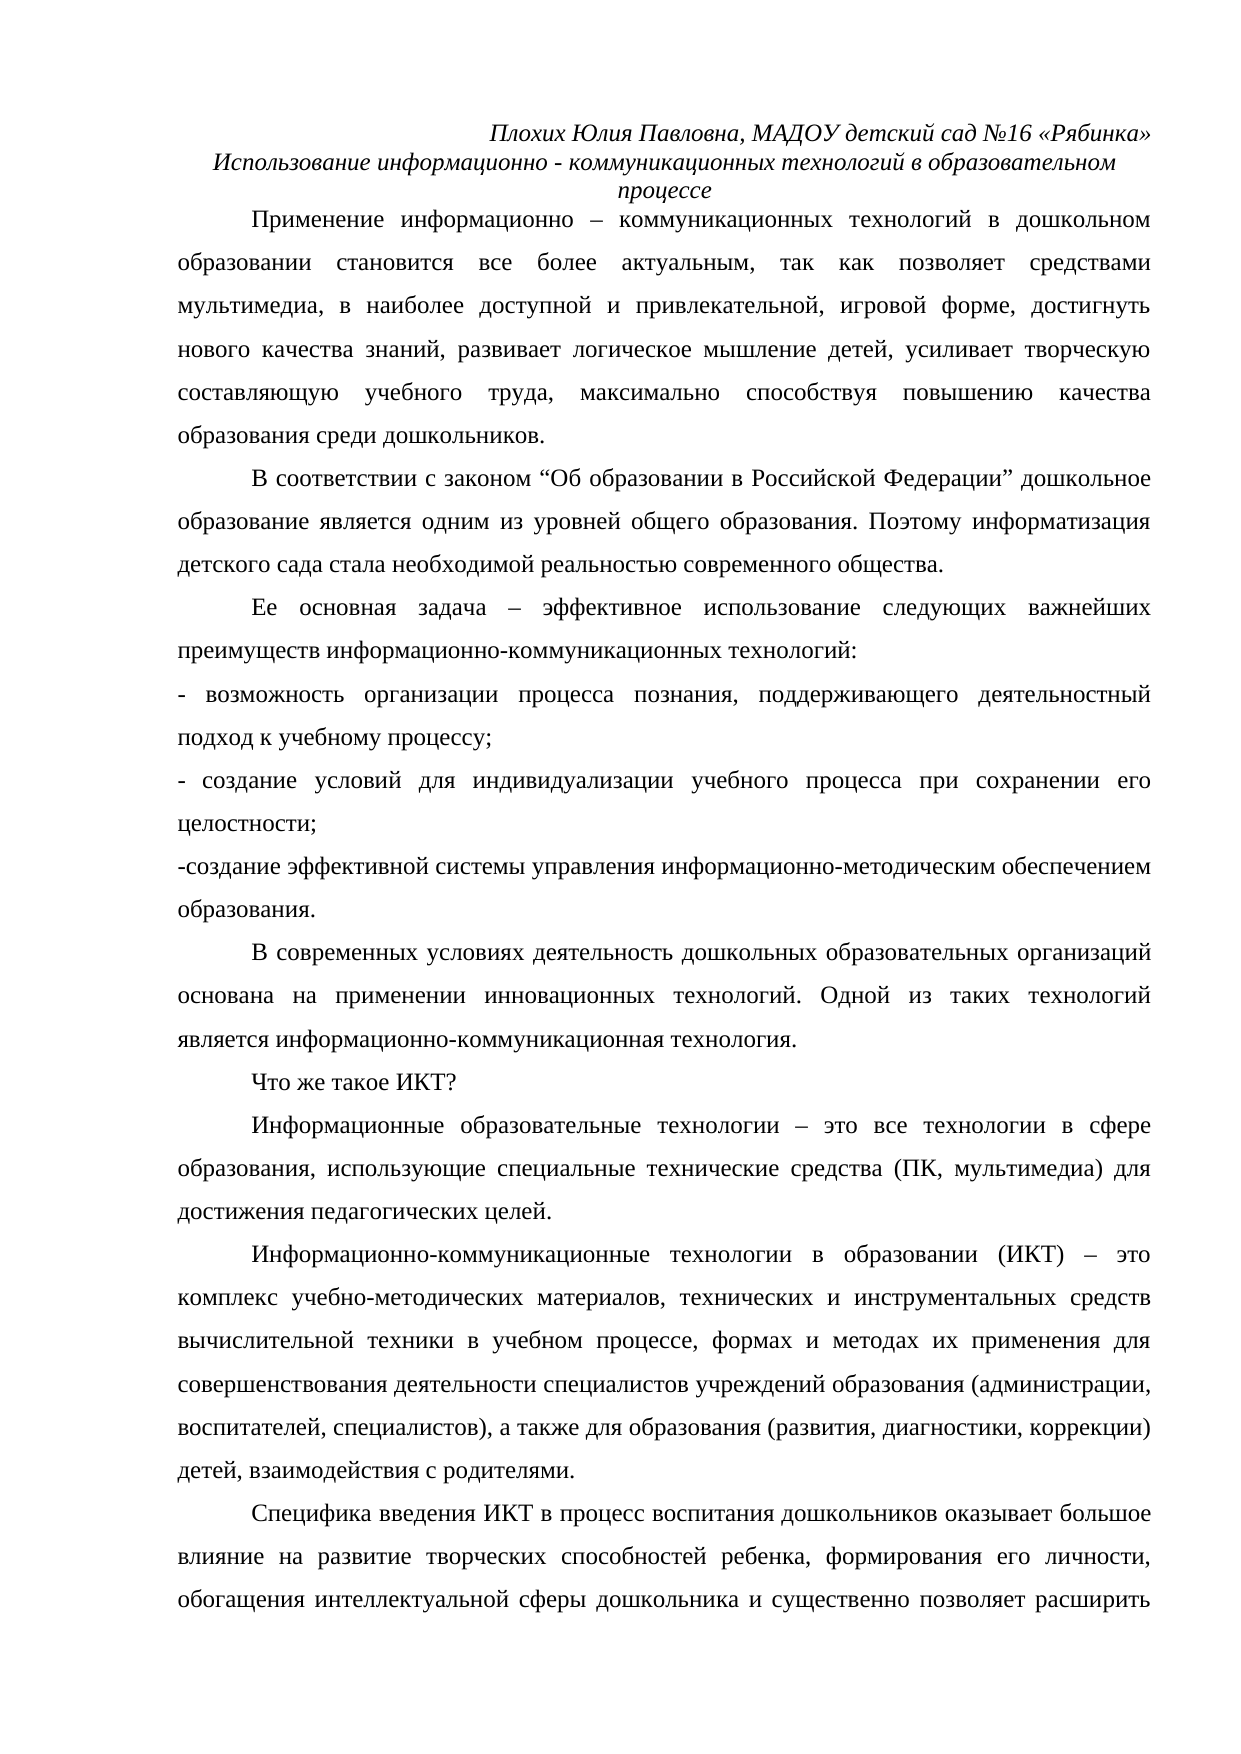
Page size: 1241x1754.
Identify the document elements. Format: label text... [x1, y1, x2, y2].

text - возможность организации процесса познания, поддерживающего деятельностный подход к учебному процессу; [177, 679, 1152, 751]
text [177, 1498, 1152, 1613]
text Ее основная задача – эффективное использование следующих важнейших преимуществ информационно-коммуникационных технологий: [177, 592, 1152, 664]
text В современных условиях деятельность дошкольных образовательных организаций основана на применении инновационных технологий. Одной из таких технологий является информационно-коммуникационная технология. [177, 937, 1152, 1052]
text В соответствии с законом “Об образовании в Российской Федерации” дошкольное образование является одним из уровней общего образования. Поэтому информатизация детского сада стала необходимой реальностью современного общества. [177, 463, 1152, 578]
text -создание эффективной системы управления информационно-методическим обеспечением образования. [177, 851, 1152, 923]
text Применение информационно – коммуникационных технологий в дошкольном образовании становится все более актуальным, так как позволяет средствами мультимедиа, в наиболее доступной и привлекательной, игровой форме, достигнуть нового качества знаний, развивает логическое мышление детей, усиливает творческую составляющую учебного труда, максимально способствуя повышению качества образования среди дошкольников. [177, 204, 1152, 449]
text Информационные образовательные технологии – это все технологии в сфере образования, использующие специальные технические средства (ПК, мультимедиа) для достижения педагогических целей. [177, 1110, 1152, 1225]
text Информационно-коммуникационные технологии в образовании (ИКТ) – это комплекс учебно-методических материалов, технических и инструментальных средств вычислительной техники в учебном процессе, формах и методах их применения для совершенствования деятельности специалистов учреждений образования (администрации, воспитателей, специалистов), а также для образования (развития, диагностики, коррекции) детей, взаимодействия с родителями. [177, 1239, 1152, 1484]
text Использование информационно - коммуникационных технологий в образовательном процессе [177, 147, 1152, 204]
text - создание условий для индивидуализации учебного процесса при сохранении его целостности; [177, 765, 1152, 837]
text Плохих Юлия Павловна, МАДОУ детский сад №16 «Рябинка» [177, 118, 1152, 147]
text Что же такое ИКТ? [177, 1067, 1152, 1096]
